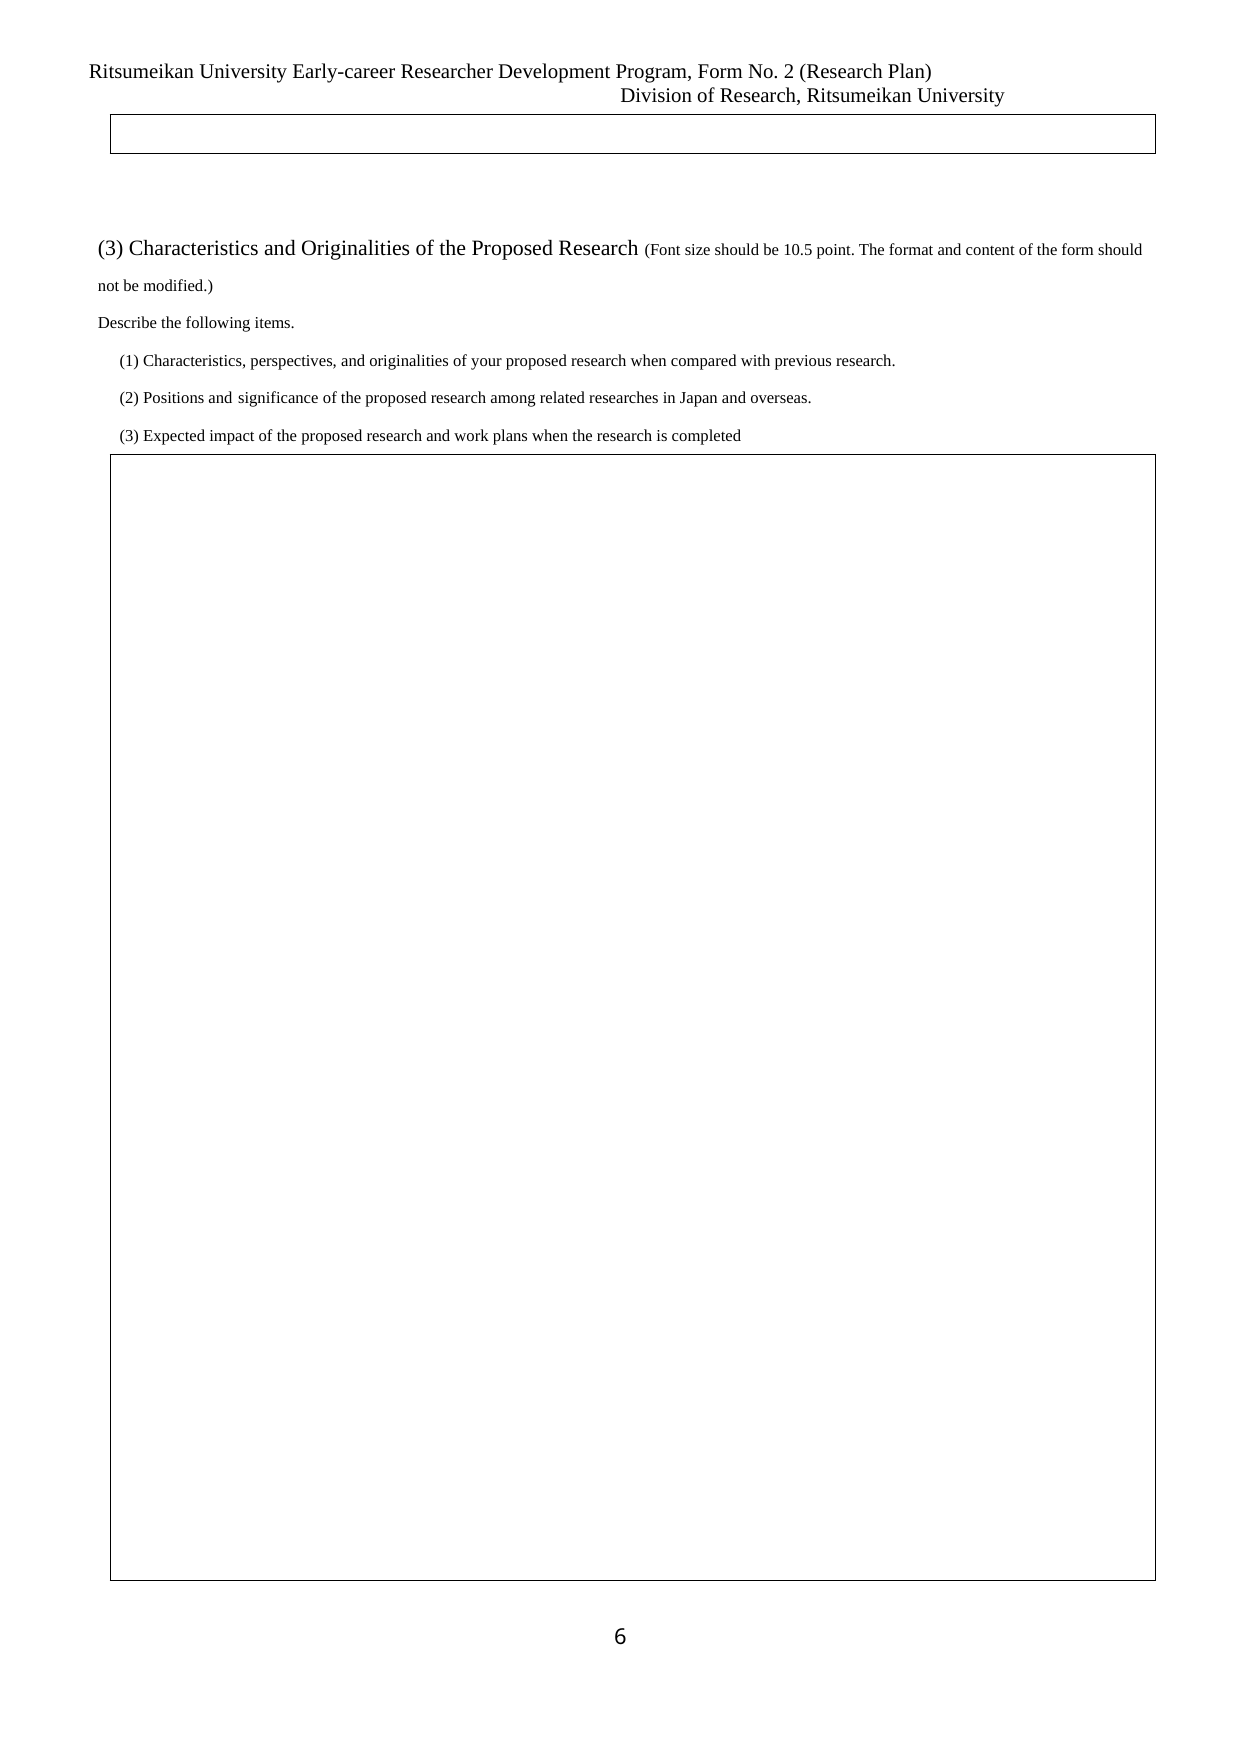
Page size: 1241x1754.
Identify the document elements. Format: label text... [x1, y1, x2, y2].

table_header [111, 455, 1155, 1580]
text (2) Positions and significance of the proposed research among related researches in Japan and overseas. [98, 379, 1143, 416]
text (3) Expected impact of the proposed research and work plans when the research is completed [98, 416, 1143, 454]
text (3) Characteristics and Originalities of the Proposed Research (Font size should be 10.5 point. The format and content of the form should not be modified.) [98, 229, 1143, 304]
text (1) Characteristics, perspectives, and originalities of your proposed research when compared with previous research. [98, 341, 1143, 379]
text Describe the following items. [98, 304, 1143, 341]
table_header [111, 115, 1155, 153]
